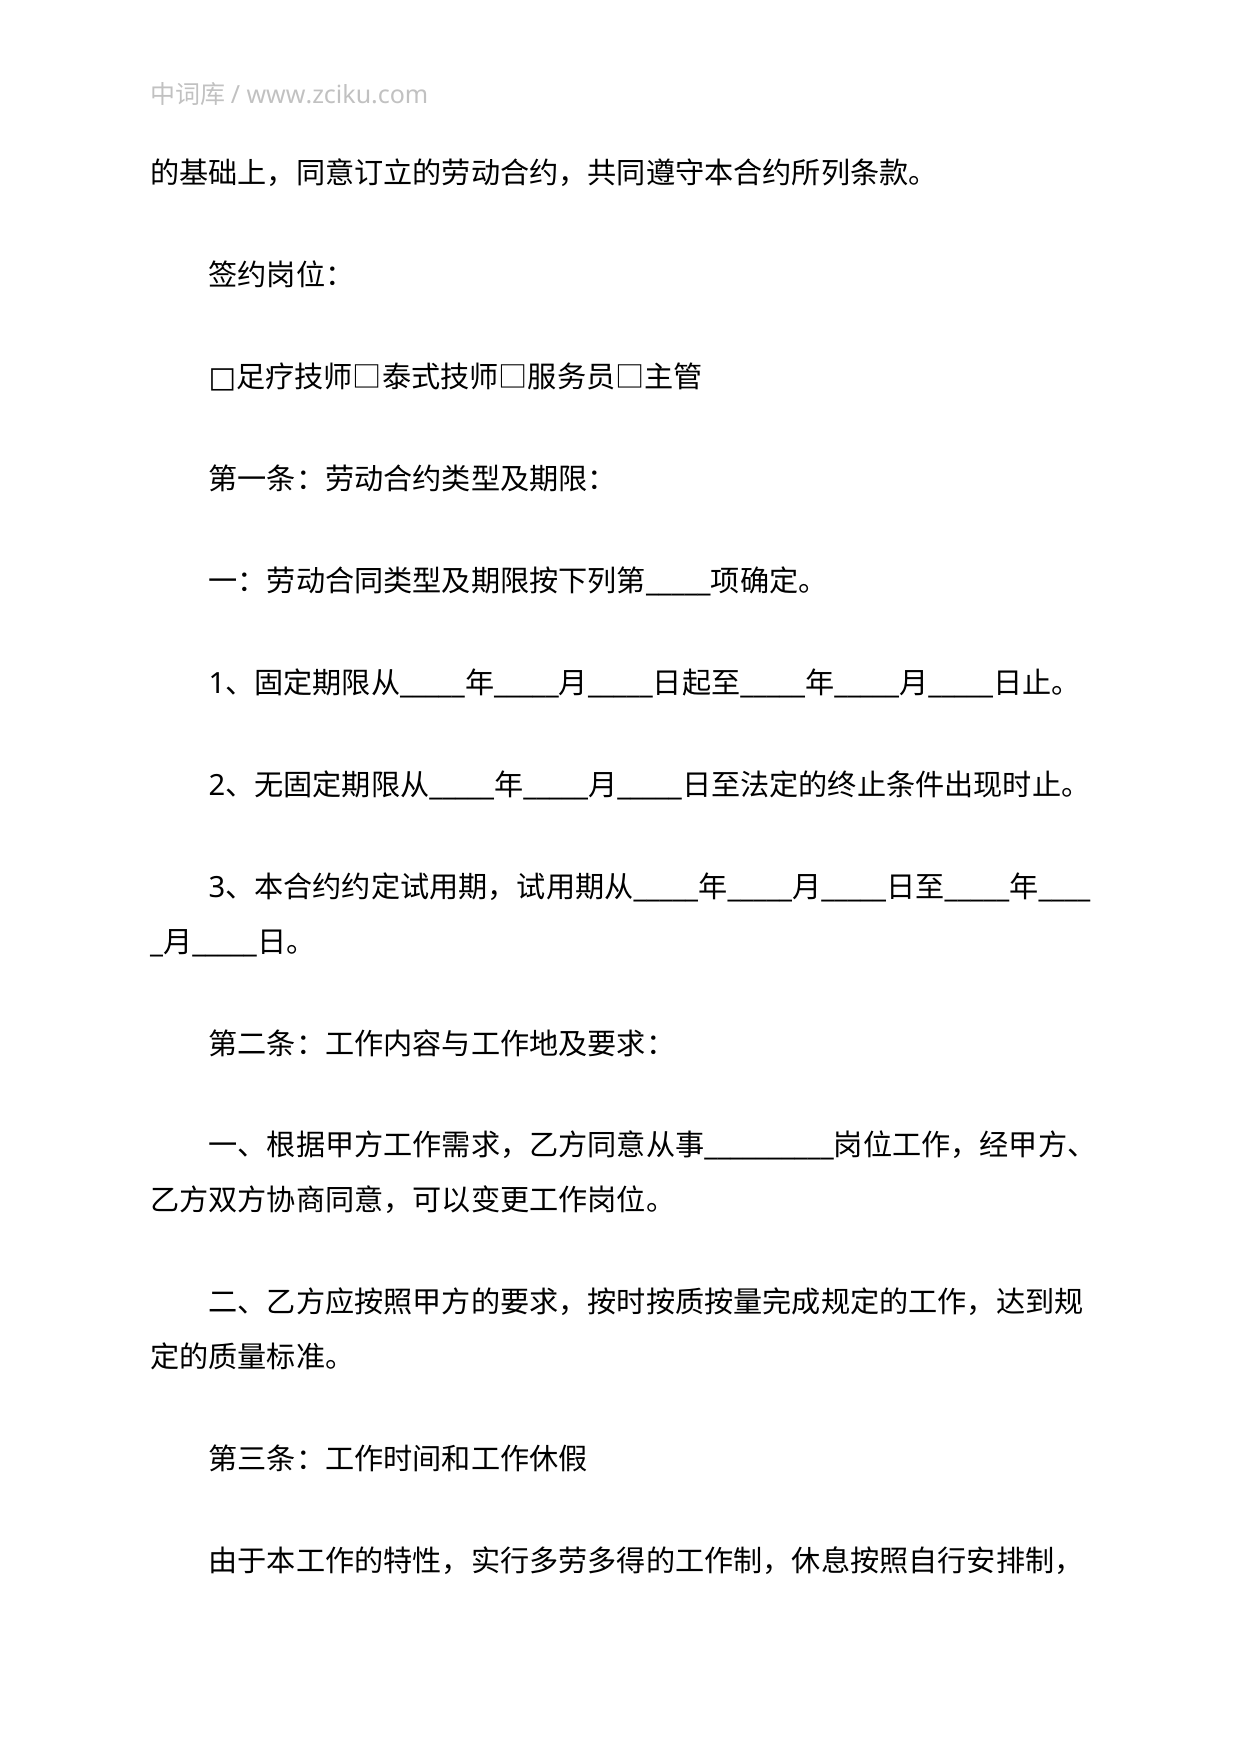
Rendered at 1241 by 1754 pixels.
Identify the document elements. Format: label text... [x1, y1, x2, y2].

text □足疗技师□泰式技师□服务员□主管 [150, 353, 1090, 396]
text 3、本合约约定试用期，试用期从_____年_____月_____日至_____年_____月_____日。 [150, 863, 1090, 961]
text 第一条：劳动合约类型及期限： [150, 456, 1090, 498]
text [150, 150, 1090, 192]
text 第二条：工作内容与工作地及要求： [150, 1020, 1090, 1062]
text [150, 1537, 1090, 1579]
text 1、固定期限从_____年_____月_____日起至_____年_____月_____日止。 [150, 659, 1090, 702]
text 第三条：工作时间和工作休假 [150, 1435, 1090, 1478]
text 2、无固定期限从_____年_____月_____日至法定的终止条件出现时止。 [150, 761, 1090, 804]
text 签约岗位： [150, 252, 1090, 294]
text 一：劳动合同类型及期限按下列第_____项确定。 [150, 557, 1090, 600]
text 一、根据甲方工作需求，乙方同意从事__________岗位工作，经甲方、乙方双方协商同意，可以变更工作岗位。 [150, 1122, 1090, 1219]
text 二、乙方应按照甲方的要求，按时按质按量完成规定的工作，达到规定的质量标准。 [150, 1279, 1090, 1376]
